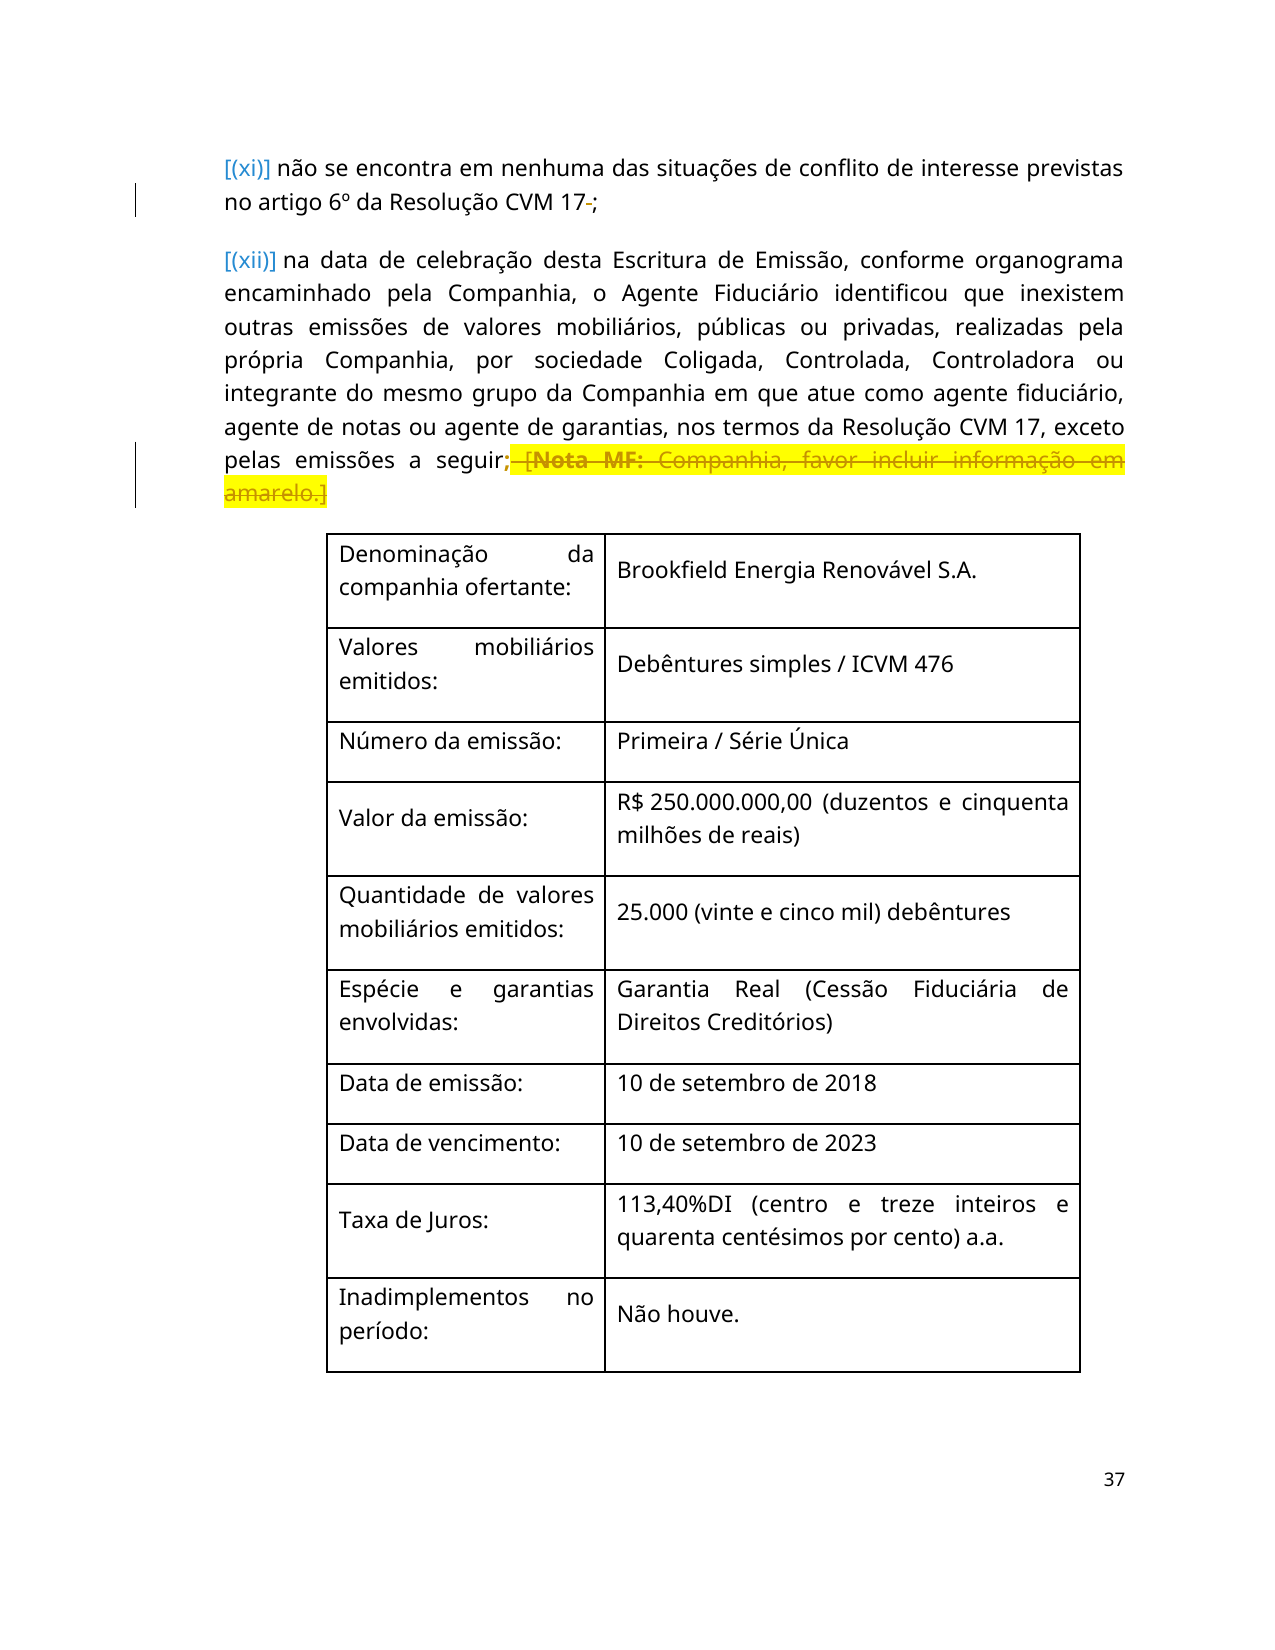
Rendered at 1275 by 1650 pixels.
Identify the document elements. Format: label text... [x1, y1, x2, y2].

table_cell Data de vencimento: [328, 1125, 604, 1183]
table_cell Primeira / Série Única [606, 723, 1079, 781]
table_cell Valor da emissão: [328, 783, 604, 875]
table_cell Taxa de Juros: [328, 1185, 604, 1277]
table_cell Não houve. [606, 1279, 1079, 1371]
table_header Brookfield Energia Renovável S.A. [606, 535, 1079, 627]
table_cell Garantia Real (Cessão Fiduciária de Direitos Creditórios) [606, 971, 1079, 1062]
table_cell 113,40%DI (centro e treze inteiros e quarenta centésimos por cento) a.a. [606, 1185, 1079, 1277]
table_cell Espécie e garantias envolvidas: [328, 971, 604, 1062]
list na data de celebração desta Escritura de Emissão, conforme organograma encaminhado pela Companhia, o Agente Fiduciário identificou que inexistem outras emissões de valores mobiliários, públicas ou privadas, realizadas pela própria Companhia, por sociedade Coligada, Controlada, Controladora ou integrante do mesmo grupo da Companhia em que atue como agente fiduciário, agente de notas ou agente de garantias, nos termos da Resolução CVM 17, exceto pelas emissões a seguir; [224, 242, 1125, 508]
table_cell Quantidade de valores mobiliários emitidos: [328, 877, 604, 969]
table_cell Valores mobiliários emitidos: [328, 629, 604, 721]
table_cell Número da emissão: [328, 723, 604, 781]
table_cell Debêntures simples / ICVM 476 [606, 629, 1079, 721]
table_header Denominação da companhia ofertante: [328, 535, 604, 627]
table_cell Inadimplementos no período: [328, 1279, 604, 1371]
list não se encontra em nenhuma das situações de conflito de interesse previstas no artigo 6º da Resolução CVM 17; [224, 150, 1125, 217]
table_cell 25.000 (vinte e cinco mil) debêntures [606, 877, 1079, 969]
table_cell Data de emissão: [328, 1065, 604, 1123]
table_cell 10 de setembro de 2023 [606, 1125, 1079, 1183]
table_cell 10 de setembro de 2018 [606, 1065, 1079, 1123]
table_cell R$ 250.000.000,00 (duzentos e cinquenta milhões de reais) [606, 783, 1079, 875]
